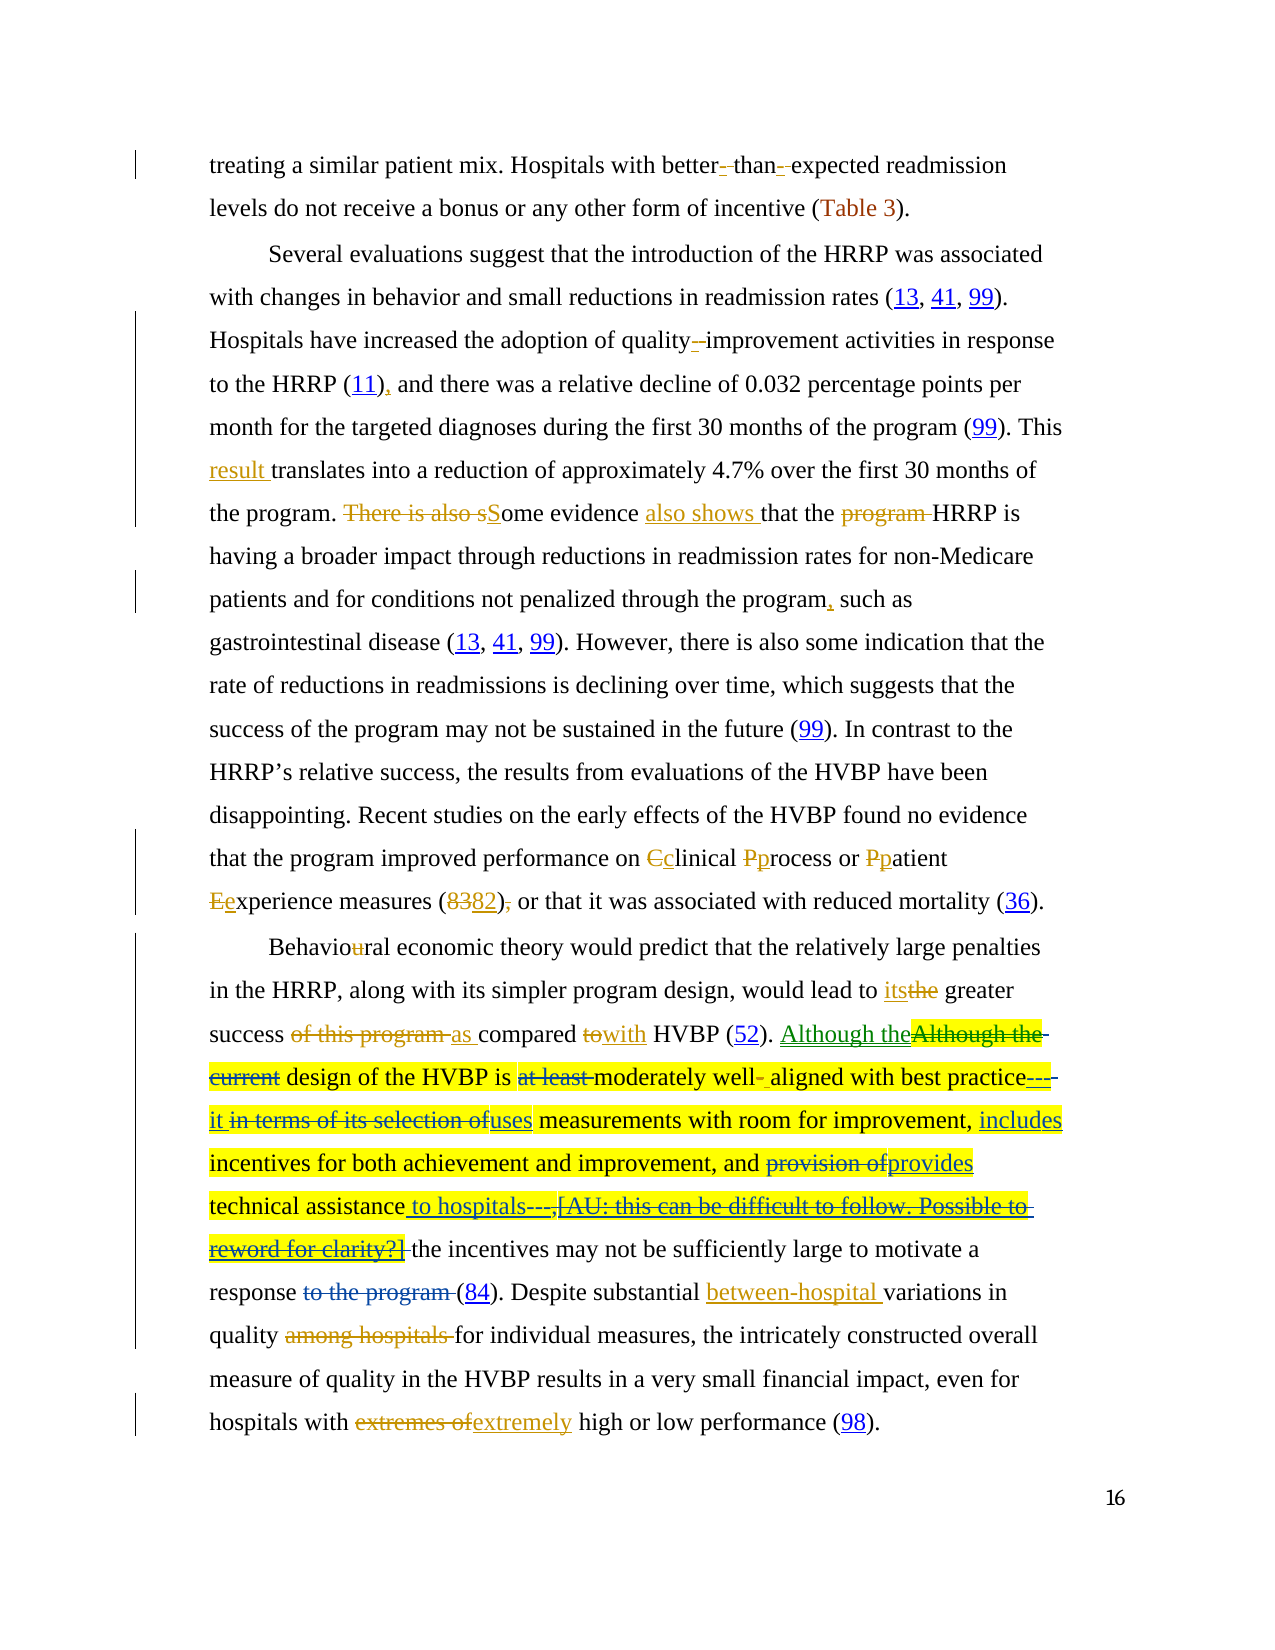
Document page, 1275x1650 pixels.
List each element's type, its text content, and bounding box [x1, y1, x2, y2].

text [209, 150, 1066, 222]
text Behavioral economic theory would predict that the relatively large penalties in the HRRP, along with its simpler program design, would lead to greater success compared HVBP (52). design of the HVBP is moderately wellaligned with best practice measurements with room for improvement, incentives for both achievement and improvement, and technical assistancethe incentives may not be sufficiently large to motivate a response (84). Despite substantial variations in quality for individual measures, the intricately constructed overall measure of quality in the HVBP results in a very small financial impact, even for hospitals with high or low performance (98). [209, 932, 1066, 1436]
text Several evaluations suggest that the introduction of the HRRP was associated with changes in behavior and small reductions in readmission rates (13, 41, 99). Hospitals have increased the adoption of qualityimprovement activities in response to the HRRP (11) and there was a relative decline of 0.032 percentage points per month for the targeted diagnoses during the first 30 months of the program (99). This translates into a reduction of approximately 4.7% over the first 30 months of the program. ome evidence that the HRRP is having a broader impact through reductions in readmission rates for non-Medicare patients and for conditions not penalized through the program such as gastrointestinal disease (13, 41, 99). However, there is also some indication that the rate of reductions in readmissions is declining over time, which suggests that the success of the program may not be sustained in the future (99). In contrast to the HRRP’s relative success, the results from evaluations of the HVBP have been disappointing. Recent studies on the early effects of the HVBP found no evidence that the program improved performance on linical rocess or atient xperience measures () or that it was associated with reduced mortality (36). [209, 239, 1066, 915]
